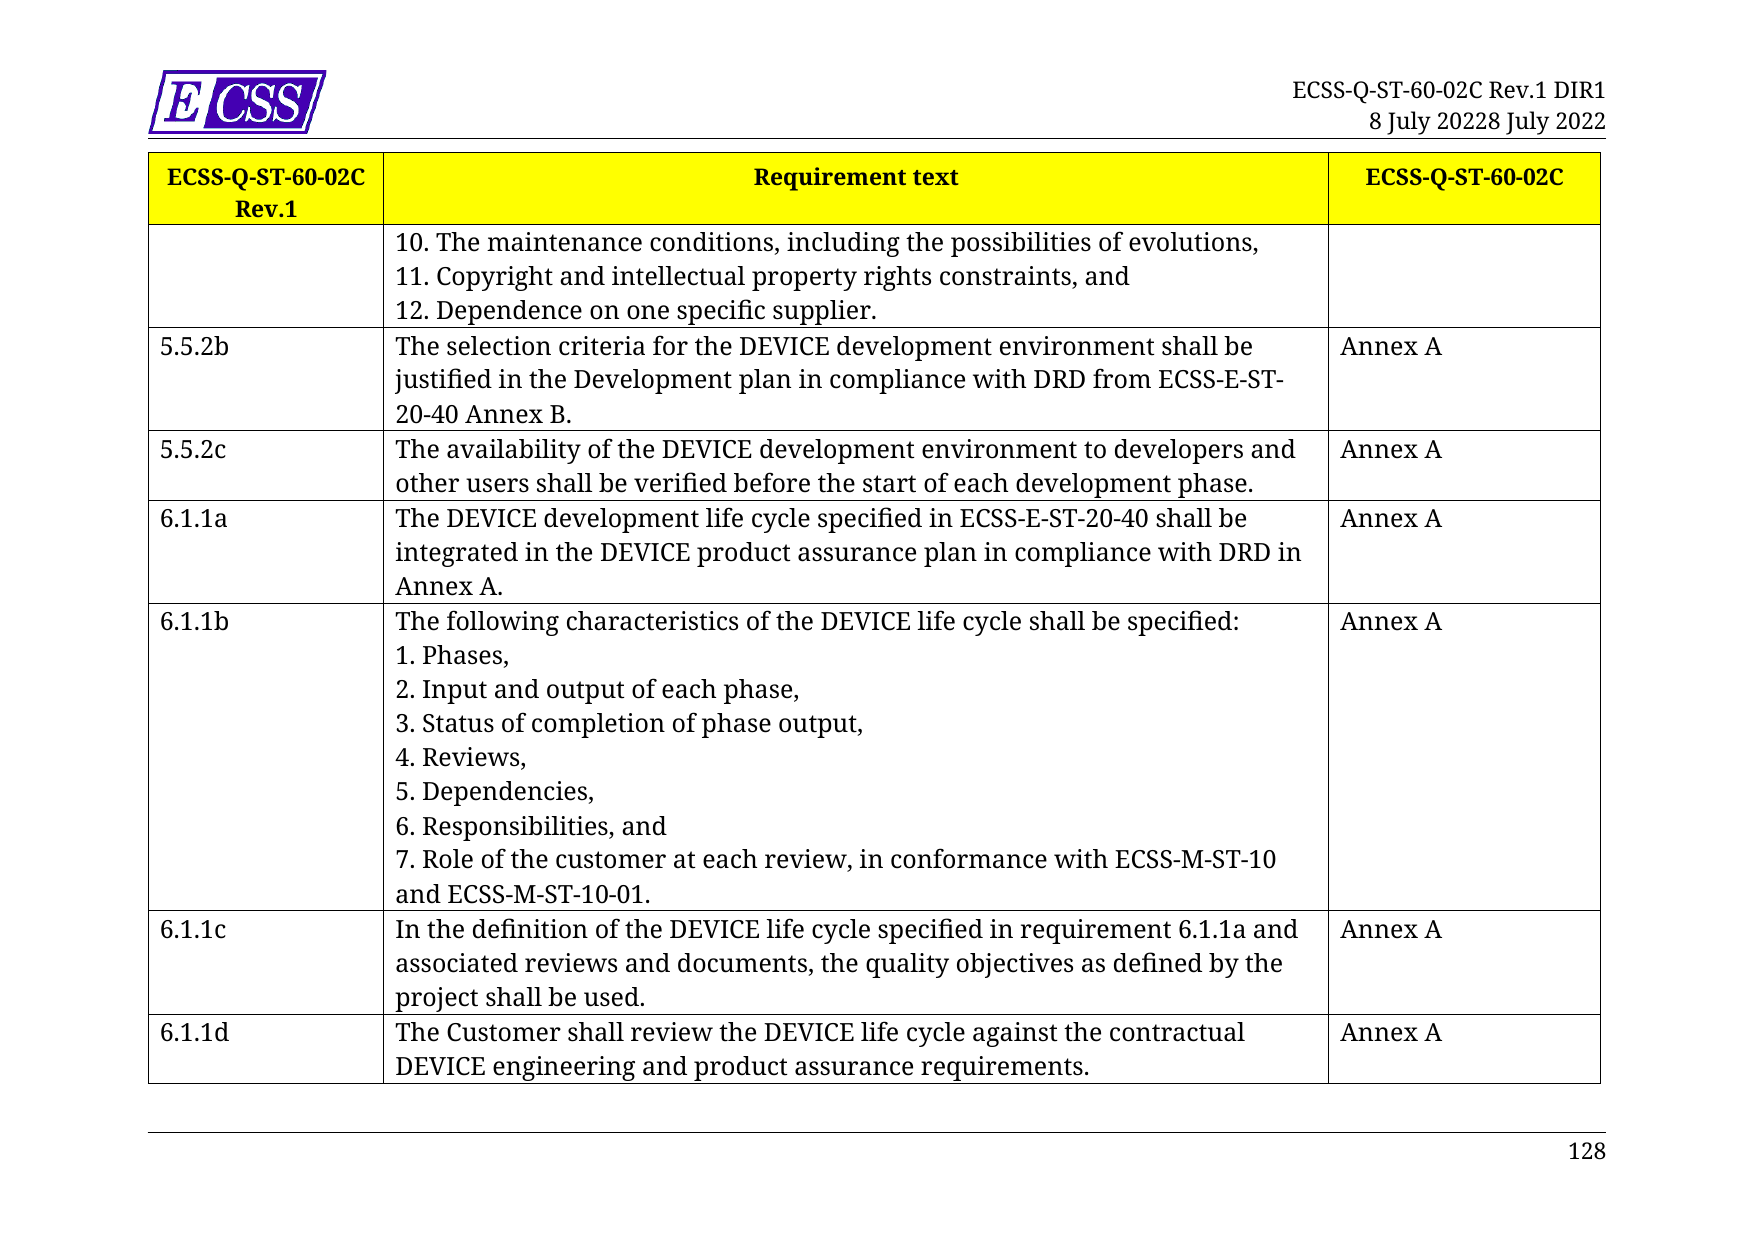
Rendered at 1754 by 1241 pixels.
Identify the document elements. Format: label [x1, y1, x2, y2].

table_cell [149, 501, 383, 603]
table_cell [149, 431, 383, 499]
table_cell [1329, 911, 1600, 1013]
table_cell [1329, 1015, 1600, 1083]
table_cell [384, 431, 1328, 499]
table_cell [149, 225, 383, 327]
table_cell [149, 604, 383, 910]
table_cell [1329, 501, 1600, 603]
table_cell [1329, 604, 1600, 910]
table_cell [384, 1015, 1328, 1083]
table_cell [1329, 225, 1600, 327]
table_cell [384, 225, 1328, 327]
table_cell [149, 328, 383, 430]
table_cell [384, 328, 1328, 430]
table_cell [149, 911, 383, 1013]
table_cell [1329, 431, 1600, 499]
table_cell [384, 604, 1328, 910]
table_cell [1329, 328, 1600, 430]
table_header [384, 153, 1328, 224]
picture [148, 70, 327, 134]
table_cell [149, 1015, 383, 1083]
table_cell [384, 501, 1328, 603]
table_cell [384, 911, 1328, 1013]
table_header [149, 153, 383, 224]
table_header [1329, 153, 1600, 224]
